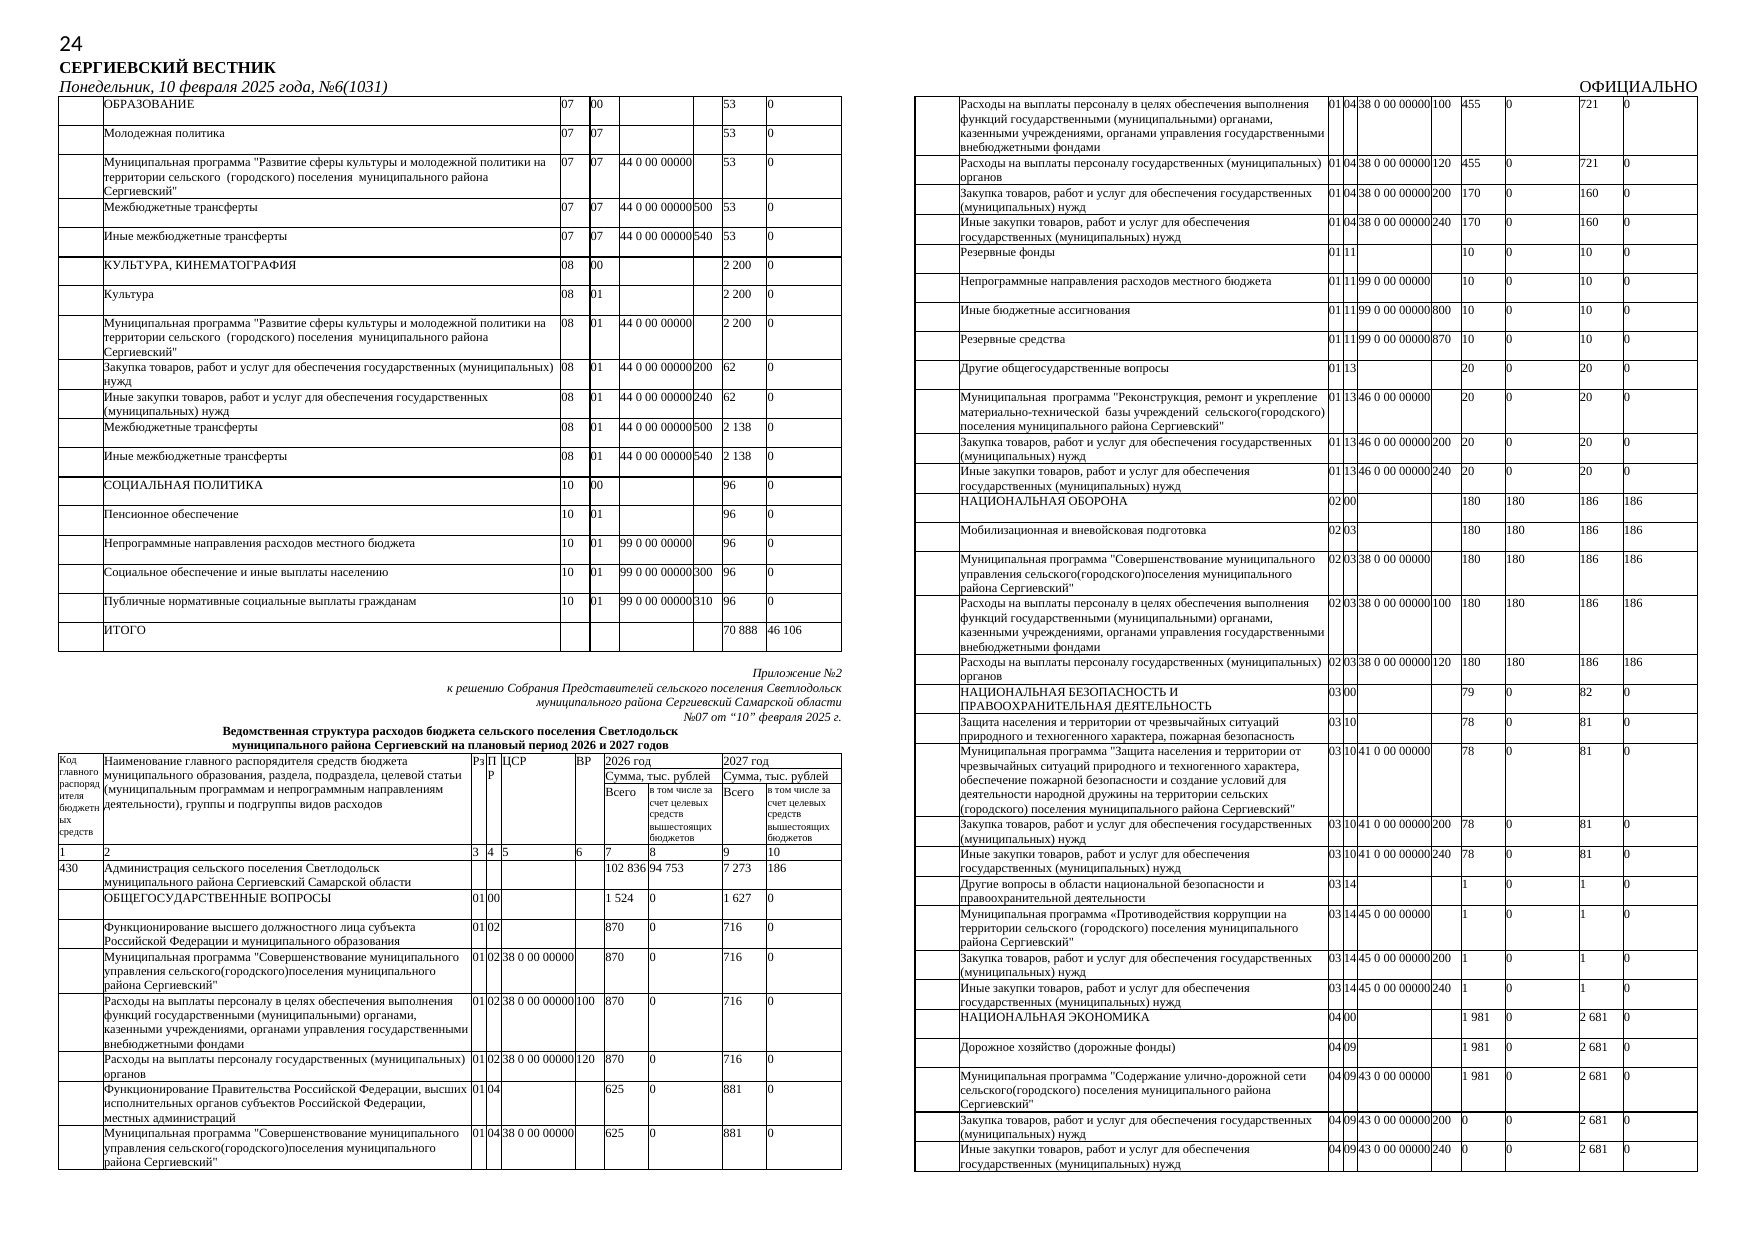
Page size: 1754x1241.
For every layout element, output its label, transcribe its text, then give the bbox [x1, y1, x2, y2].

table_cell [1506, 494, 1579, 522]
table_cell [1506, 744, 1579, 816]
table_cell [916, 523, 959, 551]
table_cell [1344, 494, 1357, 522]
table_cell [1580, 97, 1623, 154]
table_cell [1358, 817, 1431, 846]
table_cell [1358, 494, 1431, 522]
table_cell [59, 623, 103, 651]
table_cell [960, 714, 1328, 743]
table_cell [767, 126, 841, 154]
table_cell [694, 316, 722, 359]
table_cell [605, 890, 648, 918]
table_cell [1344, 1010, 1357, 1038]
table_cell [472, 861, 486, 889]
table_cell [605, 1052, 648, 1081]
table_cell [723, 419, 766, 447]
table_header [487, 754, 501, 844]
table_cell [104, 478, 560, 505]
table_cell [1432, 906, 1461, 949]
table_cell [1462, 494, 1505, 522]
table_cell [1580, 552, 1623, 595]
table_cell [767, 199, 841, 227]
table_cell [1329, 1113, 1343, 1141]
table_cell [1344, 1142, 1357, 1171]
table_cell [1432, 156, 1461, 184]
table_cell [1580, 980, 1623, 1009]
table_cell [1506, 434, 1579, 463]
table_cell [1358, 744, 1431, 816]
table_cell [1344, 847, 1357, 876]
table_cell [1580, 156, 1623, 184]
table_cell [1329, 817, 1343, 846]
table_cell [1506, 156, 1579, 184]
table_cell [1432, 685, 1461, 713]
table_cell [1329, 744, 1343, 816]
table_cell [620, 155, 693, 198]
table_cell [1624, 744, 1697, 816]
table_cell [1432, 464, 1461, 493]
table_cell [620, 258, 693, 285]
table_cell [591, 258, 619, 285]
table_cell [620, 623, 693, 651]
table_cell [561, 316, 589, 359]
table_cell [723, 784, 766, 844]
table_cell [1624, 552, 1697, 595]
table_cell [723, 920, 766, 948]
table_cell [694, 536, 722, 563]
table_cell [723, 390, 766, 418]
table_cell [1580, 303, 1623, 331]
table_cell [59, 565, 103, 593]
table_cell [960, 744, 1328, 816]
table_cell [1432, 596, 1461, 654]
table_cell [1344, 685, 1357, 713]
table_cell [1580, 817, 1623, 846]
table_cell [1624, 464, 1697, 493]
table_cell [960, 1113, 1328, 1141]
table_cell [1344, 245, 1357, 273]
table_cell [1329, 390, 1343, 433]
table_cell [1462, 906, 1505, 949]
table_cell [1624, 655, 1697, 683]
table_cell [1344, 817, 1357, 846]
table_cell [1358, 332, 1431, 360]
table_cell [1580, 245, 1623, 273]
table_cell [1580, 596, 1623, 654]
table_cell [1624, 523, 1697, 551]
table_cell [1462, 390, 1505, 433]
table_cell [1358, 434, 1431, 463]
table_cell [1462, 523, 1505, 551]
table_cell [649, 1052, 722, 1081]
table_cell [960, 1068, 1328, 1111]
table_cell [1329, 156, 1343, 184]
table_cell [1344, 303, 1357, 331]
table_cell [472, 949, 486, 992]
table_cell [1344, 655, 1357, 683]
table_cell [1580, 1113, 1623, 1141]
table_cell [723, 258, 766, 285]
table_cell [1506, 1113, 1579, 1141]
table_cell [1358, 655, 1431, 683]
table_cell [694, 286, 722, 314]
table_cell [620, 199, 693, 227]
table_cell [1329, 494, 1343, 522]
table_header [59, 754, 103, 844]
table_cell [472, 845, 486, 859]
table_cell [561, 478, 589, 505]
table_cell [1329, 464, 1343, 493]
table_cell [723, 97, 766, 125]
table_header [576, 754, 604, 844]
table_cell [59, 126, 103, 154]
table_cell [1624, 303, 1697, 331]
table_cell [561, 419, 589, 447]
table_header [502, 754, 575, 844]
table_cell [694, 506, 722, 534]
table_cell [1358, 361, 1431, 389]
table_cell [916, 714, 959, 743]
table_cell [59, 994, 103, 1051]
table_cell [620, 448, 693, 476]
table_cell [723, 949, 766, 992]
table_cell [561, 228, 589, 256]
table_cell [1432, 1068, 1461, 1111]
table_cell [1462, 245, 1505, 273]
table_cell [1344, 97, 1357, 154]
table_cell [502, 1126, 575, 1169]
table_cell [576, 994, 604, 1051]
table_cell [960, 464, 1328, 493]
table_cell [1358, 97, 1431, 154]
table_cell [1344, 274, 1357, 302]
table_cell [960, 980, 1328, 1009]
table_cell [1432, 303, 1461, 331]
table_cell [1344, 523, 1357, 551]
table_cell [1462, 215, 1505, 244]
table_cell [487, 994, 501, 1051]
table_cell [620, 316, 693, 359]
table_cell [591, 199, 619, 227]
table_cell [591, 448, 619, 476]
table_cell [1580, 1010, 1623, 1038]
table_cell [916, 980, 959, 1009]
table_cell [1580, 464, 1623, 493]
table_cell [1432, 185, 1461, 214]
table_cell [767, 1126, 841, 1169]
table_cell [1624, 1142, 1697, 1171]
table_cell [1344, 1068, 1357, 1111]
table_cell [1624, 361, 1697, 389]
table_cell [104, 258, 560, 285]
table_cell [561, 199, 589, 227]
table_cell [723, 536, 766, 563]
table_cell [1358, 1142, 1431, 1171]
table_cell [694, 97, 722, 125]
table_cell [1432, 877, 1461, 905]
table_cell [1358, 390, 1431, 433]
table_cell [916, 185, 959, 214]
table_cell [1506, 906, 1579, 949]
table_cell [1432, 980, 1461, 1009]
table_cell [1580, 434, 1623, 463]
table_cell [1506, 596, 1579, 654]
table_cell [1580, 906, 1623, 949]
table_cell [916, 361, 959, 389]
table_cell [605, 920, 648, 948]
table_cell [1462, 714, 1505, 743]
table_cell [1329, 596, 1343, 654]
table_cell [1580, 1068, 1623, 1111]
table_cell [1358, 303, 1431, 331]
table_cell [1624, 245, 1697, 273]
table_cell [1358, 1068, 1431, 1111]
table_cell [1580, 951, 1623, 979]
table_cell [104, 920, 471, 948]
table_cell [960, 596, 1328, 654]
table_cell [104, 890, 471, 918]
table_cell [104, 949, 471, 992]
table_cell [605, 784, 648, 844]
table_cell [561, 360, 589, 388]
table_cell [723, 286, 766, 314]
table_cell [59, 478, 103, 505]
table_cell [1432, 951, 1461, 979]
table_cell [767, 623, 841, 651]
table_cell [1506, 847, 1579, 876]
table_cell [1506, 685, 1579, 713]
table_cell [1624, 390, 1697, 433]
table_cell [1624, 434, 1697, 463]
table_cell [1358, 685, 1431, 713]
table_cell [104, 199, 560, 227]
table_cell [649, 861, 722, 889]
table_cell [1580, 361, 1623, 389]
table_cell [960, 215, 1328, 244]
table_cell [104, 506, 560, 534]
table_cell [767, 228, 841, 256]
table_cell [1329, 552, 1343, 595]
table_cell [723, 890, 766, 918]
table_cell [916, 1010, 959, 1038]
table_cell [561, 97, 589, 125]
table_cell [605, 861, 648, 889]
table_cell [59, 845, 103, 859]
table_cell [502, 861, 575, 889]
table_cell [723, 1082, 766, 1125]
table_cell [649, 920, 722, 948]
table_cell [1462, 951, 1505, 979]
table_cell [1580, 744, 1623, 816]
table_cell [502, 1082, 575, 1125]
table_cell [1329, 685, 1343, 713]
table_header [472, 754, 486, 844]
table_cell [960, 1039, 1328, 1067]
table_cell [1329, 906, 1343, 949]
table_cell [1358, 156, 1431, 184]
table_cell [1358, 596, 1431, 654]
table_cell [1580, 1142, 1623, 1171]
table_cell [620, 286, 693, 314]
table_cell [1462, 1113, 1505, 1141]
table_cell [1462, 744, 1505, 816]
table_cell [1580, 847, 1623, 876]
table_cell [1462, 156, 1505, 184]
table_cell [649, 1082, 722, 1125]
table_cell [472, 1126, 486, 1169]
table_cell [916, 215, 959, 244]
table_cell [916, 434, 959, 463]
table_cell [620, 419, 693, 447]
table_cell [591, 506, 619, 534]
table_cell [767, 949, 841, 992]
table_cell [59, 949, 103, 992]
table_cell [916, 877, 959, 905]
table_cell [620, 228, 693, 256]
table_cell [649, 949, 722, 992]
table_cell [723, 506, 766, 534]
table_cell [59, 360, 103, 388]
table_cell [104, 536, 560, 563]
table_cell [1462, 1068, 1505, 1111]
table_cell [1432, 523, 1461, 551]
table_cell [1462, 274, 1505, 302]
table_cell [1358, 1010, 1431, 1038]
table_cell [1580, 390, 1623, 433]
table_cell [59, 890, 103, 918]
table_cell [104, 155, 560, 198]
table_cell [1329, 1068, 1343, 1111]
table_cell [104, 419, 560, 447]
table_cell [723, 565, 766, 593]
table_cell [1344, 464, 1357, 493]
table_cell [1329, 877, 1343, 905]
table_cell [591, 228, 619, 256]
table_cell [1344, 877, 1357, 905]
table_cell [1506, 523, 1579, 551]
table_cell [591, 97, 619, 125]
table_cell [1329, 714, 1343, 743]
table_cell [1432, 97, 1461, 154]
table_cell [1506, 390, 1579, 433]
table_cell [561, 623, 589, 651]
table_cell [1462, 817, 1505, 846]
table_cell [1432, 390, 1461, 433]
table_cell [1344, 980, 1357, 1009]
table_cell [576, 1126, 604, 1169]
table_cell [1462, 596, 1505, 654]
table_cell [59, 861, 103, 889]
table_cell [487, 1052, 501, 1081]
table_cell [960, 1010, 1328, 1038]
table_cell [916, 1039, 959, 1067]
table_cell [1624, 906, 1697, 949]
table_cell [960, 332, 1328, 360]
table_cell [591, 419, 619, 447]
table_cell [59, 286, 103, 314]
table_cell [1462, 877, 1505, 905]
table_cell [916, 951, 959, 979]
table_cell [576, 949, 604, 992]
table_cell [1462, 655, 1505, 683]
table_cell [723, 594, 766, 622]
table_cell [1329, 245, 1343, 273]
text муниципального района Сергиевский на плановый период 2026 и 2027 годов [59, 738, 842, 752]
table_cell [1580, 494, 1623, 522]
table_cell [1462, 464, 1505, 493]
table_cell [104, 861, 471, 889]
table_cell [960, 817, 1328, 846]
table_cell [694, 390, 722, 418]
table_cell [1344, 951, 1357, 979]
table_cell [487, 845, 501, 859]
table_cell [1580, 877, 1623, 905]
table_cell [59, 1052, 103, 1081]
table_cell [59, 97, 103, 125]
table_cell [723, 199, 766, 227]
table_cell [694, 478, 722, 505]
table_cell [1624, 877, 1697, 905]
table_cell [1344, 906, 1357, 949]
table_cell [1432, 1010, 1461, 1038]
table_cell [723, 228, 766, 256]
text Приложение №2 [59, 666, 842, 681]
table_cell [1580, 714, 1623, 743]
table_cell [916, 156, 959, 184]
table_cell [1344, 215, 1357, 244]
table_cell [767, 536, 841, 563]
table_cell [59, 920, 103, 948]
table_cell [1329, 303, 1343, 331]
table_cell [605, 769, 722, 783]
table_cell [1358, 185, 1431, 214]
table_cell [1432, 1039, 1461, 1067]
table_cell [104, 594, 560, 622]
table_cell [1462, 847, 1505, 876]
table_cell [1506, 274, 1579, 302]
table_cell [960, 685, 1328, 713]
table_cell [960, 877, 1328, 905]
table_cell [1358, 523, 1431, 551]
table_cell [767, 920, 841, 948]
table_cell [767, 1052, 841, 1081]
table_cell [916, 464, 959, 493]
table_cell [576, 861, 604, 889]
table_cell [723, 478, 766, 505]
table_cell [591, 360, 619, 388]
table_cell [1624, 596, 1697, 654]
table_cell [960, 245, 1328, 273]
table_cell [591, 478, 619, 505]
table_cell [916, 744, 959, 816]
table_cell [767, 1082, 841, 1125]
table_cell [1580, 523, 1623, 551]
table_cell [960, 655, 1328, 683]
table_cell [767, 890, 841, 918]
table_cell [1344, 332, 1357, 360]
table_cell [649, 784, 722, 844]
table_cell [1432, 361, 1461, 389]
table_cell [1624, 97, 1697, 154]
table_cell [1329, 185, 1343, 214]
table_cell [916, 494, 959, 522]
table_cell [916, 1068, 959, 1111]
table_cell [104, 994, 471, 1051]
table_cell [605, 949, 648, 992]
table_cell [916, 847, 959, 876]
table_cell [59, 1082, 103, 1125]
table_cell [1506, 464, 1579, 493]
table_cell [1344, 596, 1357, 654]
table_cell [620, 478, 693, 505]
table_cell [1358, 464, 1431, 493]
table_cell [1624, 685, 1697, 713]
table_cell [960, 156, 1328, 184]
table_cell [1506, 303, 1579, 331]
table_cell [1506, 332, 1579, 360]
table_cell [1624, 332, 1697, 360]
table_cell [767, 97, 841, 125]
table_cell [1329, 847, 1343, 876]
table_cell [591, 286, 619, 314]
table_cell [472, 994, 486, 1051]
text муниципального района Сергиевский Самарской области [59, 695, 842, 709]
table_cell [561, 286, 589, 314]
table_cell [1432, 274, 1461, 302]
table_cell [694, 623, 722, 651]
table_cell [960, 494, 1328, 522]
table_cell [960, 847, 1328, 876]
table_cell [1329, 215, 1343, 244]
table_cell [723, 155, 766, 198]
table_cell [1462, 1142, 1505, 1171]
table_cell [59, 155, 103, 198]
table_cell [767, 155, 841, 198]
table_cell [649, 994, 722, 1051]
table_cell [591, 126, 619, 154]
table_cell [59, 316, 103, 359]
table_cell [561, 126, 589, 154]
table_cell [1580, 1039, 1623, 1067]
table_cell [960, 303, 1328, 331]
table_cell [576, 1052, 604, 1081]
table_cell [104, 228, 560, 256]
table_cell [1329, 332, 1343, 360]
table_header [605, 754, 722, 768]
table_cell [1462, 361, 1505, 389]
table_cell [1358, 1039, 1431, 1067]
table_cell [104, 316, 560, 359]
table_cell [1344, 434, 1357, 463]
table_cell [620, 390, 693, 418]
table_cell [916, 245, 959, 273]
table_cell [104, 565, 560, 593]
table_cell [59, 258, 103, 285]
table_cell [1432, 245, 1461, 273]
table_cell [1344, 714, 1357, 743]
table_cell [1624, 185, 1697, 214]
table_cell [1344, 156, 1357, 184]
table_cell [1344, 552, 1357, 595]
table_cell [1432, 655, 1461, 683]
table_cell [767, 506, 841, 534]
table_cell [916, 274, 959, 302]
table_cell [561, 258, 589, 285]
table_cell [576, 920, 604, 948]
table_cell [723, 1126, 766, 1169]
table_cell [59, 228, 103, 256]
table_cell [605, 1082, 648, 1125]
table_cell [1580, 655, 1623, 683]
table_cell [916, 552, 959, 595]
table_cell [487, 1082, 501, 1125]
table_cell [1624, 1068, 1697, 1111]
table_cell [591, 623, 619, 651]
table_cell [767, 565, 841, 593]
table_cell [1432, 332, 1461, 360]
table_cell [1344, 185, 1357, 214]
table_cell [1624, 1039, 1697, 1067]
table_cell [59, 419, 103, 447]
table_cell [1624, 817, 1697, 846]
text Ведомственная структура расходов бюджета сельского поселения Светлодольск [59, 724, 842, 738]
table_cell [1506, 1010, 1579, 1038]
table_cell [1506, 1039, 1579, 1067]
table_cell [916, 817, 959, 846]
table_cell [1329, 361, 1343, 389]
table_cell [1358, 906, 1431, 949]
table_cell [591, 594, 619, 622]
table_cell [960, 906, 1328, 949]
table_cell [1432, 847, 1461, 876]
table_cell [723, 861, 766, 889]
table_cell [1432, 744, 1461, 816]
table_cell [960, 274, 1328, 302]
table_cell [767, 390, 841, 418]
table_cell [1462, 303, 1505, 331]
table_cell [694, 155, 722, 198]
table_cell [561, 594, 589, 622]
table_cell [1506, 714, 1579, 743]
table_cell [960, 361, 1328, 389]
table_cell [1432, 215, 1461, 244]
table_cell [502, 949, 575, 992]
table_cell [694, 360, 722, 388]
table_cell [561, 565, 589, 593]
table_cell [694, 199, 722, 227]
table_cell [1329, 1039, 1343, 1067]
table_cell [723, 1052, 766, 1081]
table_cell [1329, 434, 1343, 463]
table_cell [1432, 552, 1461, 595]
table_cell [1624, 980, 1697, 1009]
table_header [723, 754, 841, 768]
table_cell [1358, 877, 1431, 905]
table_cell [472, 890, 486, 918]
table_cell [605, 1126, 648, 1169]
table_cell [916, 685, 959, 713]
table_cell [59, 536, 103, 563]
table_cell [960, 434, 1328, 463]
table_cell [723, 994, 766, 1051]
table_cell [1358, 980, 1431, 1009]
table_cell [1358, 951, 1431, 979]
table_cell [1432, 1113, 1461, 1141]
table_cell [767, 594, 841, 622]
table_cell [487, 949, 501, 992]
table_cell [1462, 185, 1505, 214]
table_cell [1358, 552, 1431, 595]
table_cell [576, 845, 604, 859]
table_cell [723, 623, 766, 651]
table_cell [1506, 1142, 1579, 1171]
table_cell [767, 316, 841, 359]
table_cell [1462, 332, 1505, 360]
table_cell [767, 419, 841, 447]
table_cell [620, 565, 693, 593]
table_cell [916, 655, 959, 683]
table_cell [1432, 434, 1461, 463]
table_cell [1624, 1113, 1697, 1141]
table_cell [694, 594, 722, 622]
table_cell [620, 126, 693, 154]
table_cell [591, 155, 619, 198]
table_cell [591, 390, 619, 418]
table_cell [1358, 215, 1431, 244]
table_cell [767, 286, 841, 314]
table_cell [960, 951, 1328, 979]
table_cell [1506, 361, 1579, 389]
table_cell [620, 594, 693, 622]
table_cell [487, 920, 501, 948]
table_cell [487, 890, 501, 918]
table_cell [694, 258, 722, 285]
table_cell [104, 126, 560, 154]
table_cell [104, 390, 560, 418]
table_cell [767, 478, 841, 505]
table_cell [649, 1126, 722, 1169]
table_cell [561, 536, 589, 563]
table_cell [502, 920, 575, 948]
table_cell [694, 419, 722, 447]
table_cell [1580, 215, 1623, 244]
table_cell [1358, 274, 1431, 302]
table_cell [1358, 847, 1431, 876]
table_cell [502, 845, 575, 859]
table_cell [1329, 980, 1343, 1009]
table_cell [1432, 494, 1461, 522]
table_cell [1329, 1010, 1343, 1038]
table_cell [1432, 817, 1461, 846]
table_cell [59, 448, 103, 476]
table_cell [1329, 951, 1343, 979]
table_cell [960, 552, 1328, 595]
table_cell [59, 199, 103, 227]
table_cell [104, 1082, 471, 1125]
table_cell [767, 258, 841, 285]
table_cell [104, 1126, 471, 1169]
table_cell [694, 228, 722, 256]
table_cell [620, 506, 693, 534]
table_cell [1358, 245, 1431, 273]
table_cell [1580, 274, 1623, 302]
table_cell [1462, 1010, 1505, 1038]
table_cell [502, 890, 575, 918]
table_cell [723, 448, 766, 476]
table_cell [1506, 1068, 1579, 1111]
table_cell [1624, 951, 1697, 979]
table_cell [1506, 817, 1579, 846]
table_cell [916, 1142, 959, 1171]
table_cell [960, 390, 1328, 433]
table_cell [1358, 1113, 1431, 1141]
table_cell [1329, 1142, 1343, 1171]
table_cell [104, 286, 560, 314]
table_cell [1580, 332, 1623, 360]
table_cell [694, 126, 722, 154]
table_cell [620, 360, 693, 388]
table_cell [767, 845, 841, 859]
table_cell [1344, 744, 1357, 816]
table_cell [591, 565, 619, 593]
text №07 от “10” февраля 2025 г. [59, 709, 842, 724]
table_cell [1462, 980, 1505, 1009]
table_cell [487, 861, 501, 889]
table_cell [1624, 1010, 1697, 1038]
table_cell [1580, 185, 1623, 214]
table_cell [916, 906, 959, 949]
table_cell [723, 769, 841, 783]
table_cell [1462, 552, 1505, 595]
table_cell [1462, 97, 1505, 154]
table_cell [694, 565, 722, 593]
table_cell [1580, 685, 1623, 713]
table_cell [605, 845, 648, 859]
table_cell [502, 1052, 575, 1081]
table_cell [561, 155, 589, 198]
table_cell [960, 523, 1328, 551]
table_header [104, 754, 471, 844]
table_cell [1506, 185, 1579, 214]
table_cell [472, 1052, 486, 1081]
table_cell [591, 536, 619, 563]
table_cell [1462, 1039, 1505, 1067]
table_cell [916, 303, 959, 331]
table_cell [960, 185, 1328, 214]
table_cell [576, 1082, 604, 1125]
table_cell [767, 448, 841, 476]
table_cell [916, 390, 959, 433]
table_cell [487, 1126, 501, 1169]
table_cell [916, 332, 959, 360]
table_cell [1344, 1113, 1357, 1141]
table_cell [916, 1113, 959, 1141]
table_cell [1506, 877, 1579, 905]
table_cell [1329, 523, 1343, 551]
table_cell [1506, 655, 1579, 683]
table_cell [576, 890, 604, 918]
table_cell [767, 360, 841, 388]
text к решению Собрания Представителей сельского поселения Светлодольск [59, 681, 842, 695]
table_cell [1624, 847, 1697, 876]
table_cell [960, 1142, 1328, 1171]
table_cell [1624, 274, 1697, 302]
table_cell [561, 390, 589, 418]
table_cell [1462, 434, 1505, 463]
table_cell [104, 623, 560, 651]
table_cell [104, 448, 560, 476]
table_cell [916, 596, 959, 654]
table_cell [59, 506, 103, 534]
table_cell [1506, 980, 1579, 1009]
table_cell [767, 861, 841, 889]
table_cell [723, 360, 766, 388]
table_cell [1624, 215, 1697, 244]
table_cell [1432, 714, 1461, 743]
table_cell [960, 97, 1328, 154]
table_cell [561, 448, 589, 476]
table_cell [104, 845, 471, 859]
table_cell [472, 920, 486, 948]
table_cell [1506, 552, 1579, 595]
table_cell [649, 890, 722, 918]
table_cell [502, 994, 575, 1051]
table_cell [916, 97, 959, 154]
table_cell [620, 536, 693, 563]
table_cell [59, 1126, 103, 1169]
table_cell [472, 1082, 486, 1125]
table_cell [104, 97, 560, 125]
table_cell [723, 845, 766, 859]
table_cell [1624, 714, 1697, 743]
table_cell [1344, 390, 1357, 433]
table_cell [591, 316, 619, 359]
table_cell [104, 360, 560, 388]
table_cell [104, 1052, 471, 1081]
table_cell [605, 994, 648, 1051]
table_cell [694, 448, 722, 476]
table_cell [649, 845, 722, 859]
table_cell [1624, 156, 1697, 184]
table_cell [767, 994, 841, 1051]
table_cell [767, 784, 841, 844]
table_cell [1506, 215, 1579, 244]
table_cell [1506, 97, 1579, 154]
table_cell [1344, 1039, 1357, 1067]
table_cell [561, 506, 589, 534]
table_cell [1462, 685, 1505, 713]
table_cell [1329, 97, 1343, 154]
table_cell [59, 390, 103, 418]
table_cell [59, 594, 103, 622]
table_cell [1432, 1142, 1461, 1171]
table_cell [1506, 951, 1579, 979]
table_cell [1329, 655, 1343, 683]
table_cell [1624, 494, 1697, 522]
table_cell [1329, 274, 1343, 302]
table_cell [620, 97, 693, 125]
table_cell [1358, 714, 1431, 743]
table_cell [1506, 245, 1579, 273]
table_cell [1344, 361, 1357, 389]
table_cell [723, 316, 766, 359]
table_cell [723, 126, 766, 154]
